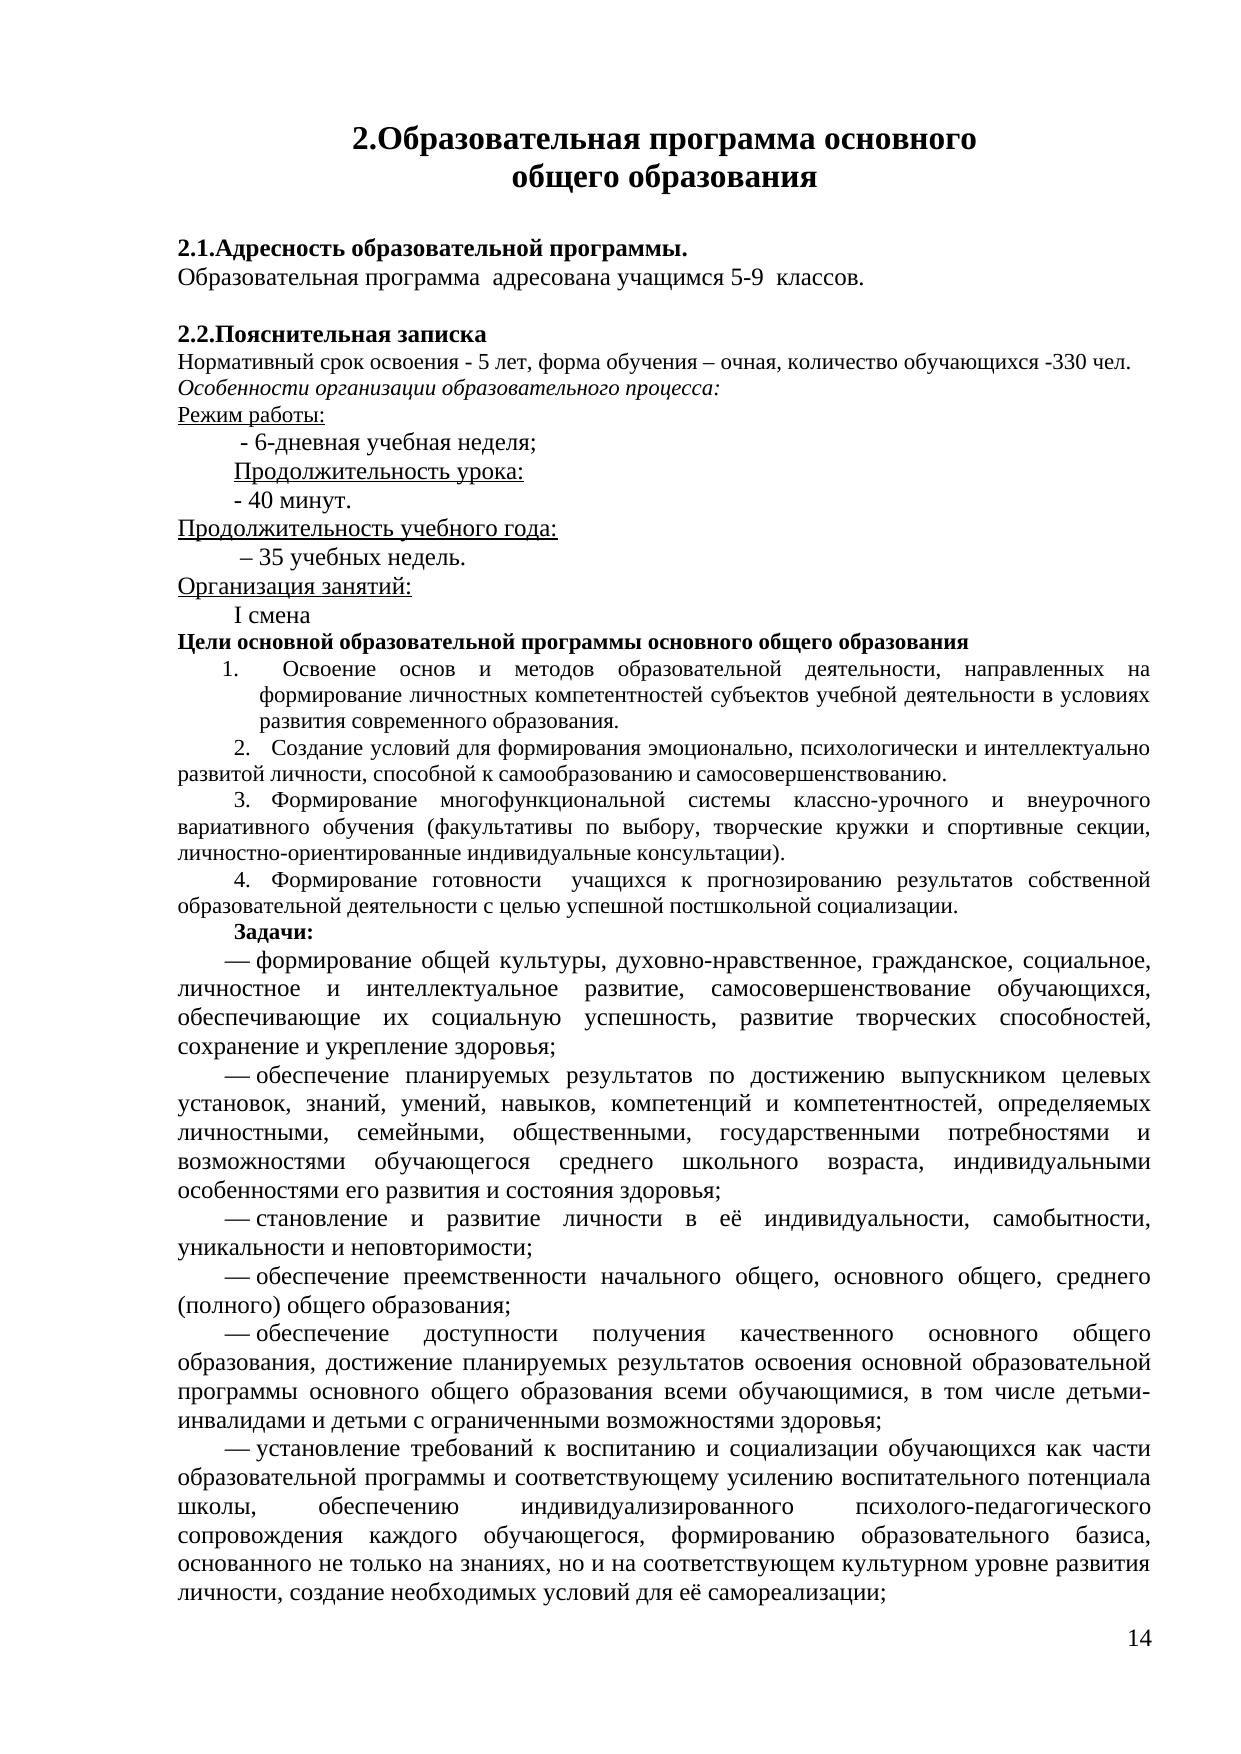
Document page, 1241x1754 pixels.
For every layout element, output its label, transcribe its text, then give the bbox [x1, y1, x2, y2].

text Особенности организации образовательного процесса: [177, 374, 1152, 401]
text — установление требований к воспитанию и социализации обучающихся как части образовательной программы и соответствующему усилению воспитательного потенциала школы, обеспечению индивидуализированного психолого-педагогического сопровождения каждого обучающегося, формированию образовательного базиса, основанного не только на знаниях, но и на соответствующем культурном уровне развития личности, создание необходимых условий для её самореализации; [177, 1433, 1152, 1606]
text общего образования [177, 156, 1152, 195]
text Режим работы: [177, 401, 1152, 427]
text I смена [177, 600, 1152, 628]
text – 35 учебных недель. [177, 542, 1152, 571]
text — обеспечение преемственности начального общего, основного общего, среднего (полного) общего образования; [177, 1261, 1152, 1318]
text — обеспечение планируемых результатов по достижению выпускником целевых установок, знаний, умений, навыков, компетенций и компетентностей, определяемых личностными, семейными, общественными, государственными потребностями и возможностями обучающегося среднего школьного возраста, индивидуальными особенностями его развития и состояния здоровья; [177, 1060, 1152, 1203]
list Создание условий для формирования эмоционально, психологически и интеллектуально развитой личности, способной к самообразованию и самосовершенствованию. [177, 734, 1152, 787]
text Цели основной образовательной программы основного общего образования [177, 628, 1152, 655]
text — формирование общей культуры, духовно-нравственное, гражданское, социальное, личностное и интеллектуальное развитие, самосовершенствование обучающихся, обеспечивающие их социальную успешность, развитие творческих способностей, сохранение и укрепление здоровья; [177, 945, 1152, 1060]
text - 6-дневная учебная неделя; [177, 427, 1152, 456]
text — обеспечение доступности получения качественного основного общего образования, достижение планируемых результатов освоения основной образовательной программы основного общего образования всеми обучающимися, в том числе детьми-инвалидами и детьми с ограниченными возможностями здоровья; [177, 1318, 1152, 1433]
text Организация занятий: [177, 571, 1152, 600]
text Задачи: [177, 918, 1152, 945]
text 2.1.Адресность образовательной программы. [177, 233, 1152, 262]
list Освоение основ и методов образовательной деятельности, направленных на формирование личностных компетентностей субъектов учебной деятельности в условиях развития современного образования. [222, 655, 1152, 734]
list Формирование многофункциональной системы классно-урочного и внеурочного вариативного обучения (факультативы по выбору, творческие кружки и спортивные секции, личностно-ориентированные индивидуальные консультации). [177, 787, 1152, 866]
text — становление и развитие личности в её индивидуальности, самобытности, уникальности и неповторимости; [177, 1203, 1152, 1261]
text Продолжительность учебного года: [177, 513, 1152, 542]
text Образовательная программа адресована учащимся 5-9 классов. [177, 262, 1152, 291]
text 2.Образовательная программа основного [177, 118, 1152, 156]
text 2.2.Пояснительная записка [177, 319, 1152, 348]
list Формирование готовности учащихся к прогнозированию результатов собственной образовательной деятельности с целью успешной постшкольной социализации. [177, 866, 1152, 918]
text - 40 минут. [177, 485, 1152, 513]
text Продолжительность урока: [177, 456, 1152, 485]
text Нормативный срок освоения - 5 лет, форма обучения – очная, количество обучающихся -330 чел. [177, 348, 1152, 374]
